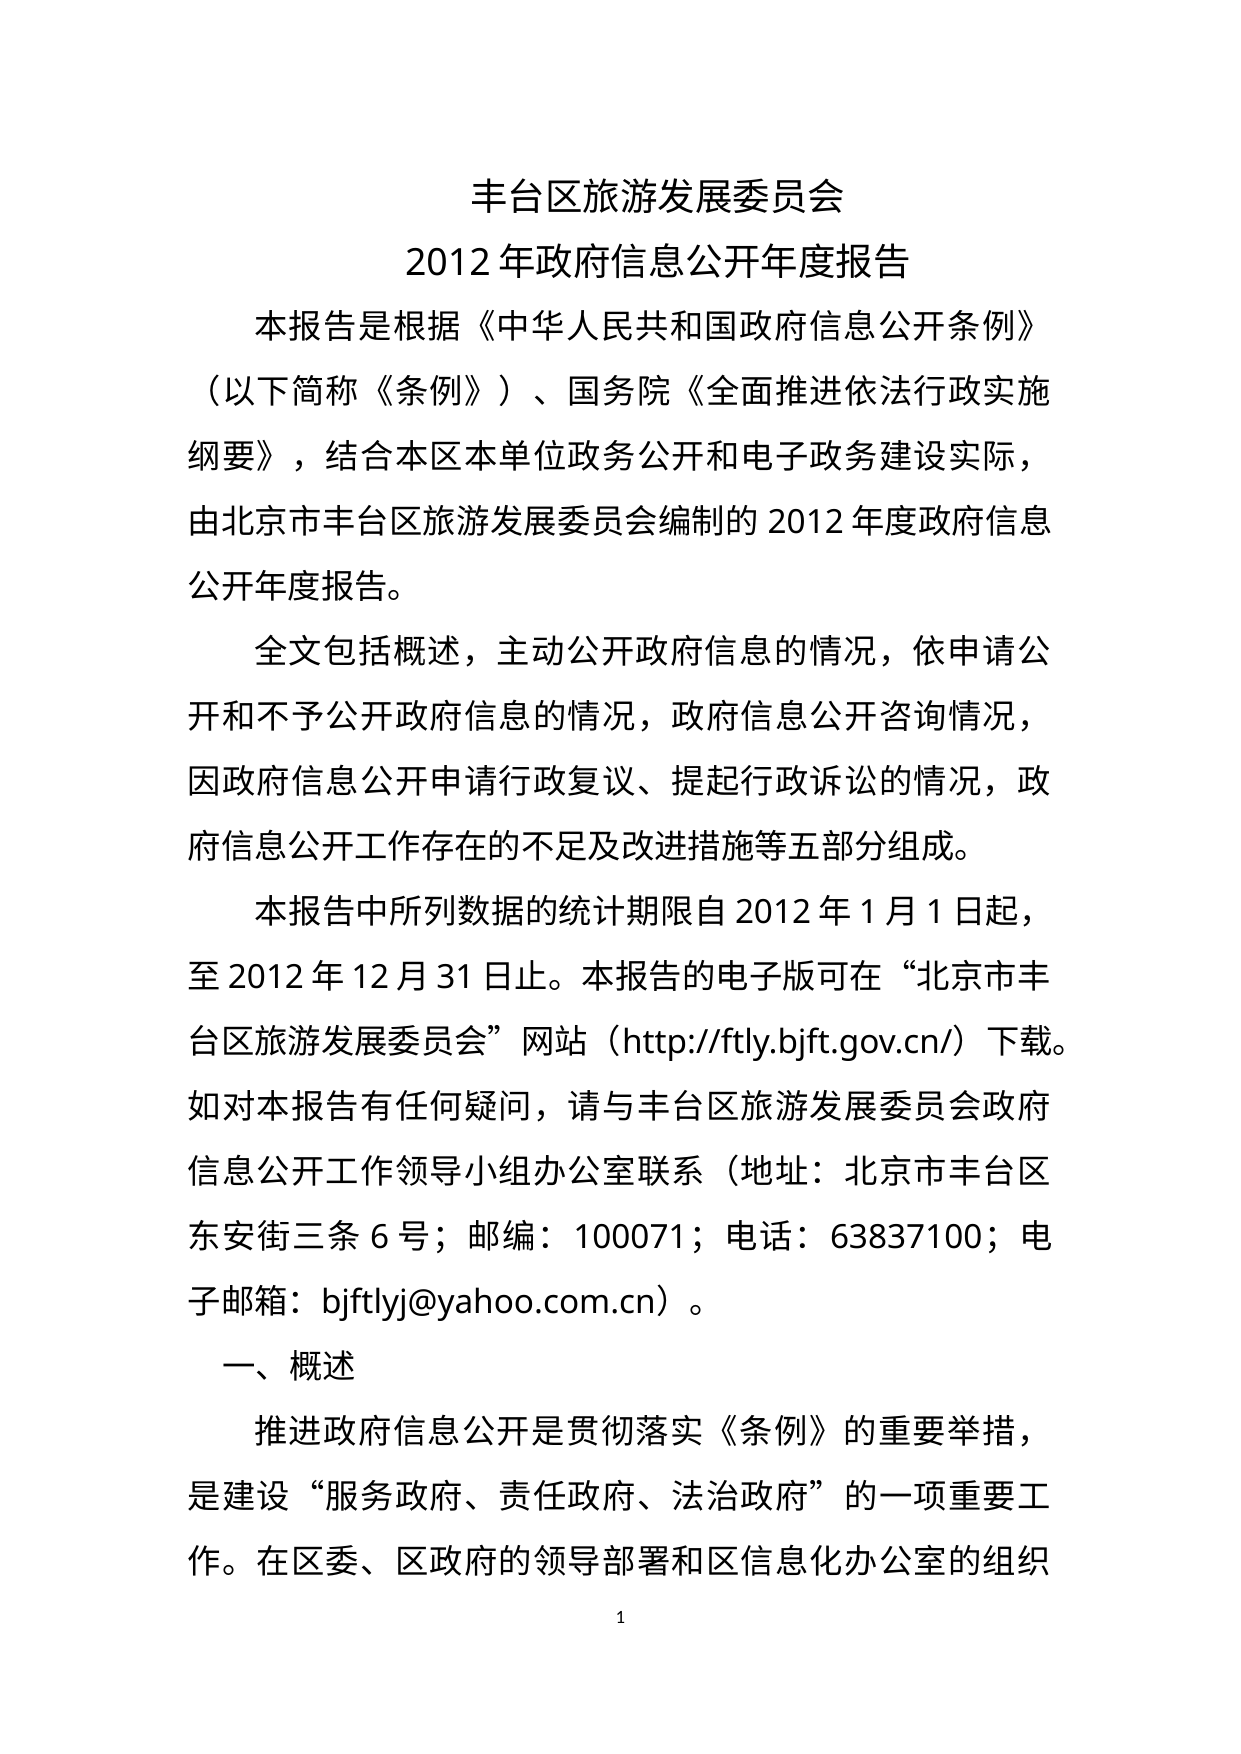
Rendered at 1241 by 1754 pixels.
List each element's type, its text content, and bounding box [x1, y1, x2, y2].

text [187, 1397, 1053, 1592]
text 本报告中所列数据的统计期限自2012年1月1日起，至2012年12月31日止。本报告的电子版可在“北京市丰台区旅游发展委员会”网站（http://ftly.bjft.gov.cn/）下载。如对本报告有任何疑问，请与丰台区旅游发展委员会政府信息公开工作领导小组办公室联系（地址：北京市丰台区东安街三条6号；邮编：100071；电话：63837100；电子邮箱：bjftlyj@yahoo.com.cn）。 一、概述 [187, 877, 1053, 1397]
text 2012年政府信息公开年度报告 [187, 227, 1053, 292]
text 本报告是根据《中华人民共和国政府信息公开条例》（以下简称《条例》）、国务院《全面推进依法行政实施纲要》，结合本区本单位政务公开和电子政务建设实际，由北京市丰台区旅游发展委员会编制的2012年度政府信息公开年度报告。 [187, 292, 1053, 617]
text 丰台区旅游发展委员会 [187, 162, 1053, 227]
text 全文包括概述，主动公开政府信息的情况，依申请公开和不予公开政府信息的情况，政府信息公开咨询情况，因政府信息公开申请行政复议、提起行政诉讼的情况，政府信息公开工作存在的不足及改进措施等五部分组成。 [187, 617, 1053, 877]
